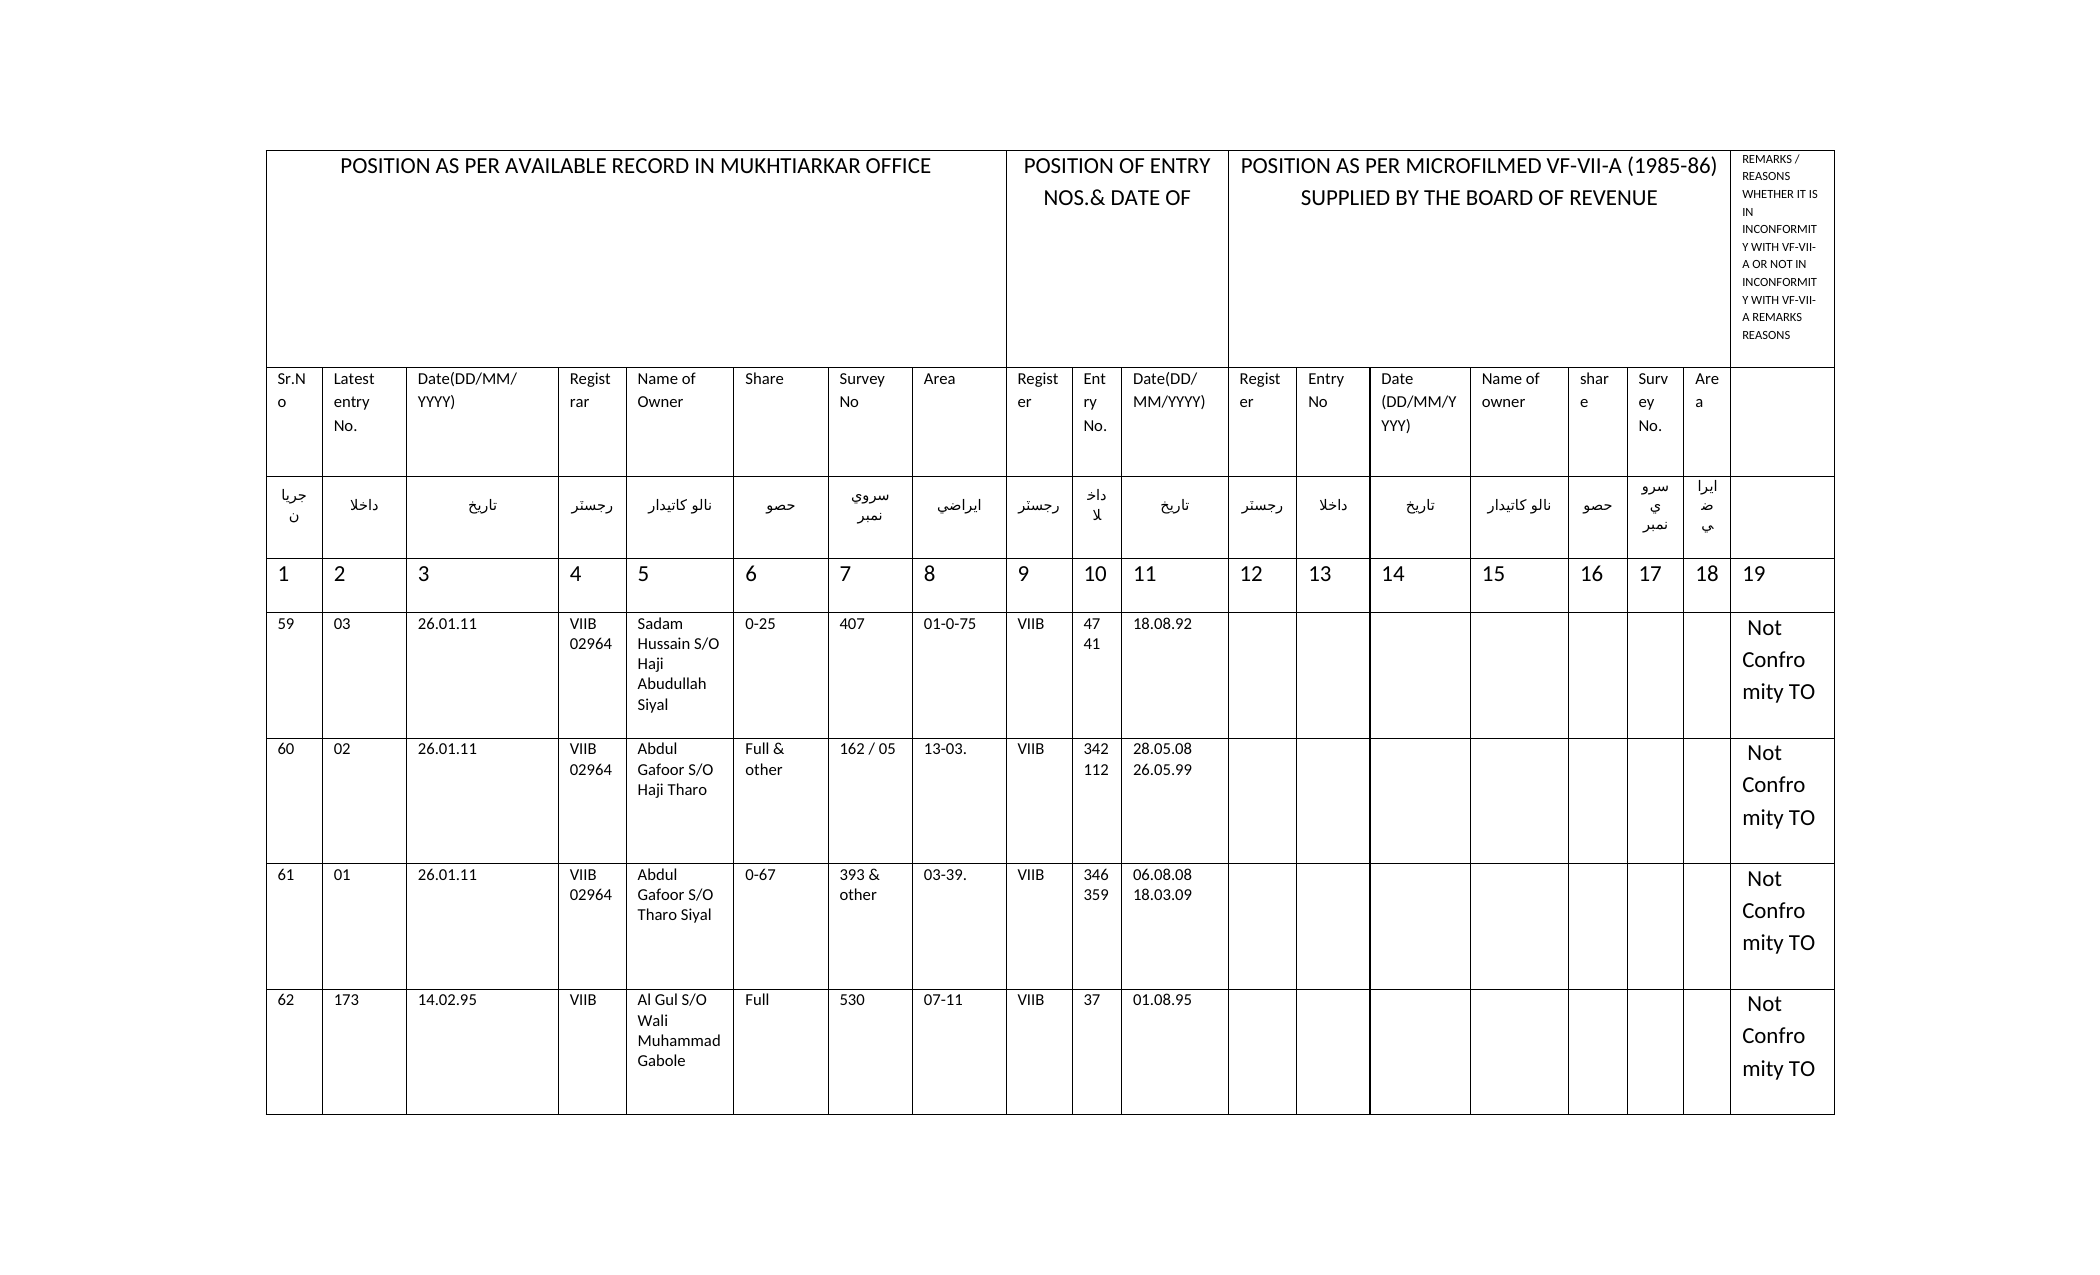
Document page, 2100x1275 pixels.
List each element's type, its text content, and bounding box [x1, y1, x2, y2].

table_cell 03 [323, 613, 406, 737]
table_cell VIIB [1007, 864, 1072, 988]
table_cell 393 & other [829, 864, 912, 988]
table_cell Survey No [829, 368, 912, 476]
table_cell رجسٽر [559, 477, 626, 558]
table_cell 26.01.11 [407, 613, 558, 737]
table_cell Area [1684, 368, 1730, 476]
table_cell 2 [323, 559, 406, 612]
table_cell Area [913, 368, 1006, 476]
table_cell 173 [323, 990, 406, 1114]
table_cell تاريخ [1122, 477, 1228, 558]
table_header POSITION OF ENTRY NOS.& DATE OF [1007, 151, 1228, 367]
table_cell Date (DD/MM/YYYY) [1371, 368, 1470, 476]
table_cell 18.08.92 [1122, 613, 1228, 737]
table_cell [1731, 368, 1834, 476]
table_cell Abdul Gafoor S/O Haji Tharo [627, 739, 733, 863]
table_cell Date(DD/MM/YYYY) [1122, 368, 1228, 476]
table_cell 346 359 [1073, 864, 1121, 988]
table_cell 0-25 [734, 613, 828, 737]
table_cell 11 [1122, 559, 1228, 612]
table_cell 60 [267, 739, 322, 863]
table_cell [1471, 864, 1568, 988]
table_cell VIIB [559, 990, 626, 1114]
table_cell 18 [1684, 559, 1730, 612]
table_cell [1371, 864, 1470, 988]
table_cell 13 [1297, 559, 1369, 612]
table_cell 6 [734, 559, 828, 612]
table_cell Register [1229, 368, 1296, 476]
table_cell 26.01.11 [407, 739, 558, 863]
table_cell جريان [267, 477, 322, 558]
table_cell داخلا [1073, 477, 1121, 558]
table_cell 530 [829, 990, 912, 1114]
table_cell 01 [323, 864, 406, 988]
table_cell [1569, 990, 1627, 1114]
table_cell Name of owner [1471, 368, 1568, 476]
table_cell [1297, 864, 1369, 988]
table_cell 13-03. [913, 739, 1006, 863]
table_cell Date(DD/MM/YYYY) [407, 368, 558, 476]
table_cell سروي نمبر [1628, 477, 1683, 558]
table_cell 37 [1073, 990, 1121, 1114]
table_cell Registrar [559, 368, 626, 476]
table_cell Not Confromity TO [1731, 739, 1834, 863]
table_cell 06.08.08 18.03.09 [1122, 864, 1228, 988]
table_cell تاريخ [1371, 477, 1470, 558]
table_cell [1471, 613, 1568, 737]
table_cell VIIB [1007, 613, 1072, 737]
table_cell 9 [1007, 559, 1072, 612]
table_cell Full [734, 990, 828, 1114]
table_cell داخلا [1297, 477, 1369, 558]
table_cell 16 [1569, 559, 1627, 612]
table_cell 07-11 [913, 990, 1006, 1114]
table_cell 4 [559, 559, 626, 612]
table_cell Entry No. [1073, 368, 1121, 476]
table_cell 14 [1371, 559, 1470, 612]
table_cell VIIB 02964 [559, 739, 626, 863]
table_cell [1297, 613, 1369, 737]
table_cell [1569, 739, 1627, 863]
table_cell Name of Owner [627, 368, 733, 476]
table_cell 7 [829, 559, 912, 612]
table_cell حصو [734, 477, 828, 558]
table_cell 15 [1471, 559, 1568, 612]
table_cell [1628, 990, 1683, 1114]
table_cell 342 112 [1073, 739, 1121, 863]
table_cell 10 [1073, 559, 1121, 612]
table_cell [1471, 990, 1568, 1114]
table_cell 03-39. [913, 864, 1006, 988]
table_cell Full & other [734, 739, 828, 863]
table_cell سروي نمبر [829, 477, 912, 558]
table_cell ايراضي [1684, 477, 1730, 558]
table_cell [1628, 613, 1683, 737]
table_cell Not Confromity TO [1731, 990, 1834, 1114]
table_header POSITION AS PER MICROFILMED VF-VII-A (1985-86) SUPPLIED BY THE BOARD OF REVENUE [1229, 151, 1730, 367]
table_cell [1371, 739, 1470, 863]
table_cell نالو کاتيدار [1471, 477, 1568, 558]
table_cell 162 / 05 [829, 739, 912, 863]
table_cell Survey No. [1628, 368, 1683, 476]
table_cell 01-0-75 [913, 613, 1006, 737]
table_cell Abdul Gafoor S/O Tharo Siyal [627, 864, 733, 988]
table_cell 02 [323, 739, 406, 863]
table_cell VIIB [1007, 990, 1072, 1114]
table_cell 12 [1229, 559, 1296, 612]
table_cell رجسٽر [1007, 477, 1072, 558]
table_cell [1569, 864, 1627, 988]
table_cell 19 [1731, 559, 1834, 612]
table_header POSITION AS PER AVAILABLE RECORD IN MUKHTIARKAR OFFICE [267, 151, 1006, 367]
table_cell [1229, 990, 1296, 1114]
table_cell [1297, 739, 1369, 863]
table_cell [1371, 613, 1470, 737]
table_cell 01.08.95 [1122, 990, 1228, 1114]
table_cell 1 [267, 559, 322, 612]
table_cell [1684, 864, 1730, 988]
table_cell share [1569, 368, 1627, 476]
table_cell [1229, 864, 1296, 988]
table_cell [1471, 739, 1568, 863]
table_cell [1684, 613, 1730, 737]
table_cell [1628, 864, 1683, 988]
table_cell Sr.No [267, 368, 322, 476]
table_cell [1684, 990, 1730, 1114]
table_cell 3 [407, 559, 558, 612]
table_cell Entry No [1297, 368, 1369, 476]
table_cell ايراضي [913, 477, 1006, 558]
table_cell [1297, 990, 1369, 1114]
table_cell 47 41 [1073, 613, 1121, 737]
table_cell Al Gul S/O Wali Muhammad Gabole [627, 990, 733, 1114]
table_cell Sadam Hussain S/O Haji Abudullah Siyal [627, 613, 733, 737]
table_cell Not Confromity TO [1731, 613, 1834, 737]
table_cell [1229, 613, 1296, 737]
table_header REMARKS / REASONS WHETHER IT IS IN INCONFORMITY WITH VF-VII-A OR NOT IN INCONFORMITY WITH VF-VII-A REMARKS REASONS [1731, 151, 1834, 367]
table_cell [1731, 477, 1834, 558]
table_cell 407 [829, 613, 912, 737]
table_cell VIIB 02964 [559, 613, 626, 737]
table_cell 62 [267, 990, 322, 1114]
table_cell 5 [627, 559, 733, 612]
table_cell VIIB [1007, 739, 1072, 863]
table_cell 14.02.95 [407, 990, 558, 1114]
table_cell 17 [1628, 559, 1683, 612]
table_cell Latest entry No. [323, 368, 406, 476]
table_cell داخلا [323, 477, 406, 558]
table_cell Register [1007, 368, 1072, 476]
table_cell نالو کاتيدار [627, 477, 733, 558]
table_cell [1684, 739, 1730, 863]
table_cell 8 [913, 559, 1006, 612]
table_cell تاريخ [407, 477, 558, 558]
table_cell [1628, 739, 1683, 863]
table_cell VIIB 02964 [559, 864, 626, 988]
table_cell 0-67 [734, 864, 828, 988]
table_cell 26.01.11 [407, 864, 558, 988]
table_cell رجسٽر [1229, 477, 1296, 558]
table_cell 28.05.08 26.05.99 [1122, 739, 1228, 863]
table_cell [1229, 739, 1296, 863]
table_cell 61 [267, 864, 322, 988]
table_cell Not Confromity TO [1731, 864, 1834, 988]
table_cell حصو [1569, 477, 1627, 558]
table_cell 59 [267, 613, 322, 737]
table_cell [1371, 990, 1470, 1114]
table_cell Share [734, 368, 828, 476]
table_cell [1569, 613, 1627, 737]
